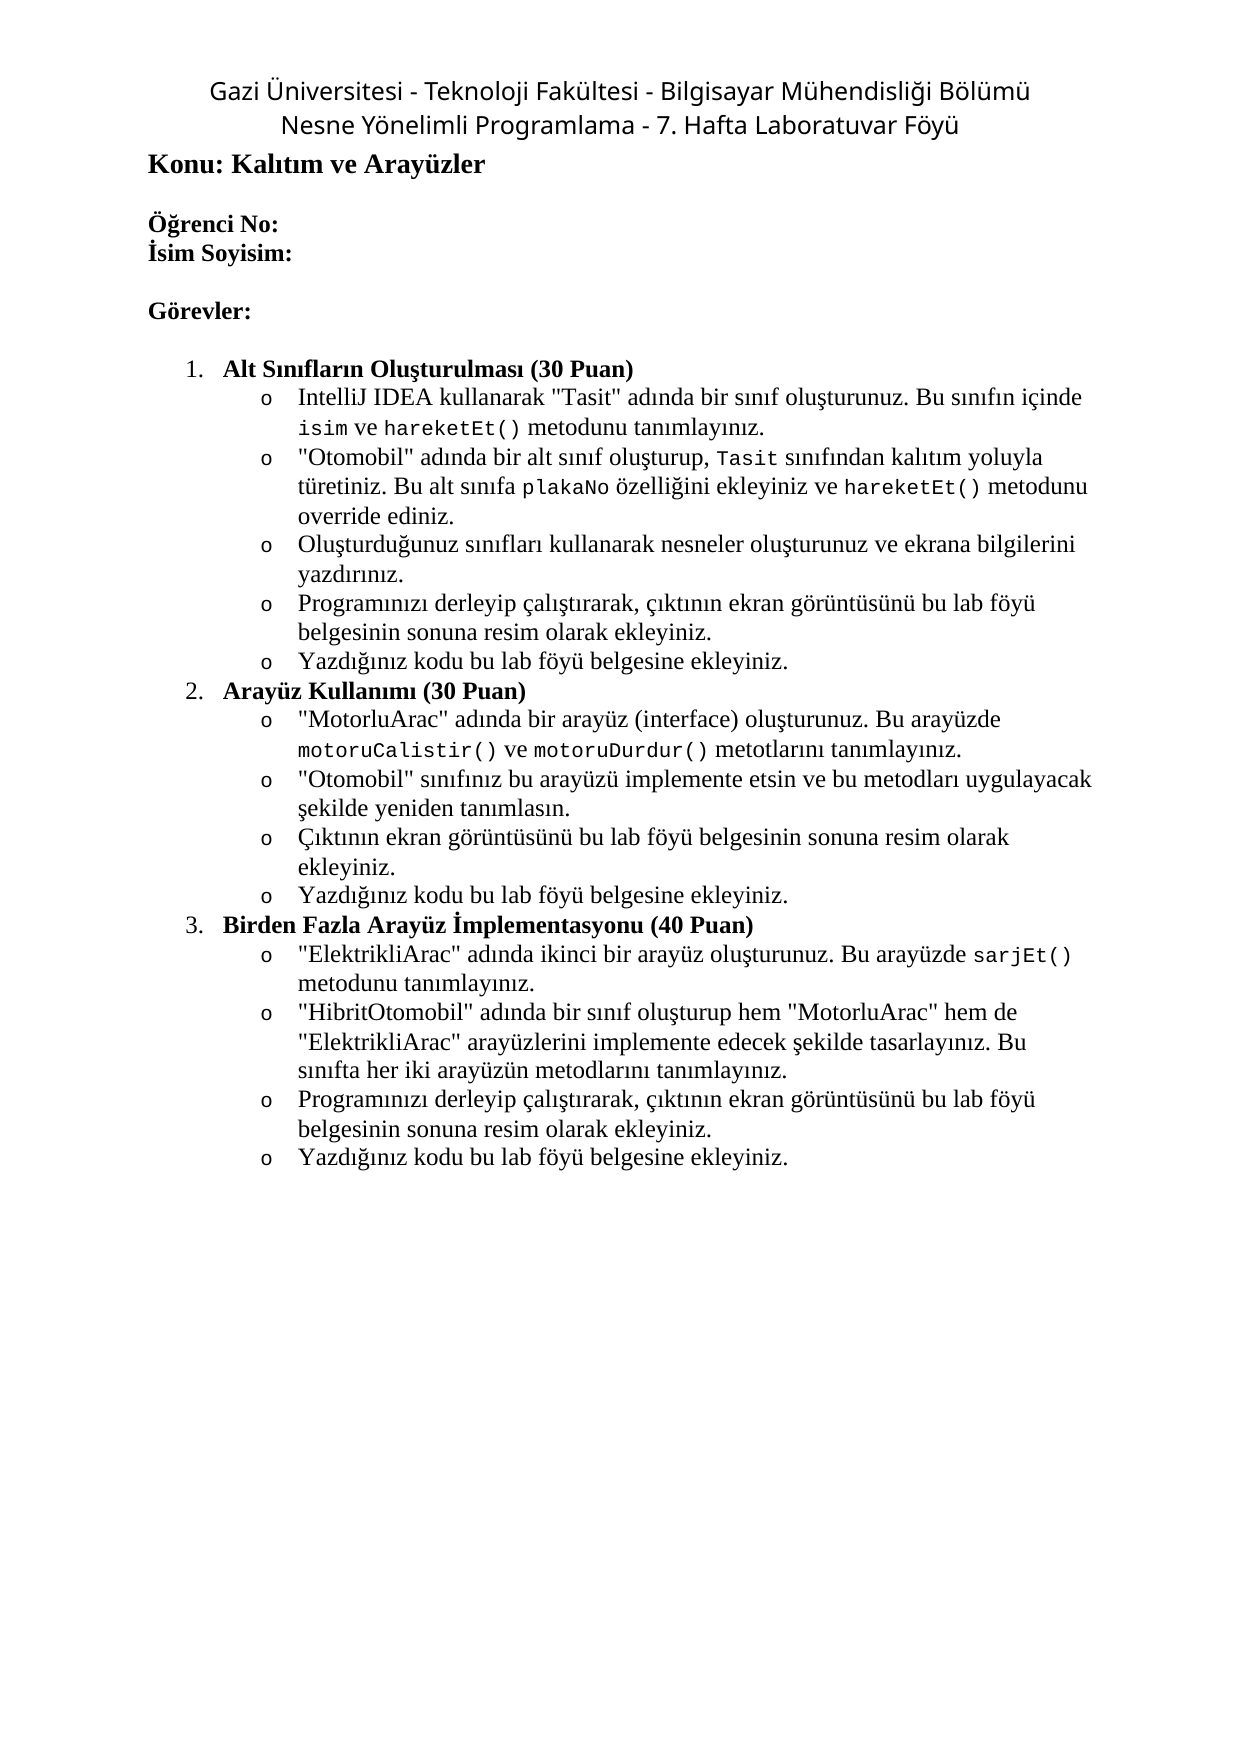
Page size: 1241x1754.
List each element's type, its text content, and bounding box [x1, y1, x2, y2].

list Yazdığınız kodu bu lab föyü belgesine ekleyiniz. [260, 1142, 1093, 1172]
list Yazdığınız kodu bu lab föyü belgesine ekleyiniz. [260, 880, 1093, 910]
text Konu: Kalıtım ve Arayüzler [148, 148, 1093, 180]
list Çıktının ekran görüntüsünü bu lab föyü belgesinin sonuna resim olarak ekleyiniz. [260, 822, 1093, 880]
list Programınızı derleyip çalıştırarak, çıktının ekran görüntüsünü bu lab föyü belgesinin sonuna resim olarak ekleyiniz. [260, 1084, 1093, 1142]
list "ElektrikliArac" adında ikinci bir arayüz oluşturunuz. Bu arayüzde sarjEt() metodunu tanımlayınız. [260, 939, 1093, 997]
text Öğrenci No: İsim Soyisim: [148, 209, 1093, 267]
list "Otomobil" sınıfınız bu arayüzü implemente etsin ve bu metodları uygulayacak şekilde yeniden tanımlasın. [260, 764, 1093, 822]
list Oluşturduğunuz sınıfları kullanarak nesneler oluşturunuz ve ekrana bilgilerini yazdırınız. [260, 529, 1093, 588]
list "HibritOtomobil" adında bir sınıf oluşturup hem "MotorluArac" hem de "ElektrikliArac" arayüzlerini implemente edecek şekilde tasarlayınız. Bu sınıfta her iki arayüzün metodlarını tanımlayınız. [260, 997, 1093, 1084]
list Yazdığınız kodu bu lab föyü belgesine ekleyiniz. [260, 646, 1093, 676]
list Alt Sınıfların Oluşturulması (30 Puan) [185, 354, 1093, 382]
list IntelliJ IDEA kullanarak "Tasit" adında bir sınıf oluşturunuz. Bu sınıfın içinde isim ve hareketEt() metodunu tanımlayınız. [260, 382, 1093, 442]
list "MotorluArac" adında bir arayüz (interface) oluşturunuz. Bu arayüzde motoruCalistir() ve motoruDurdur() metotlarını tanımlayınız. [260, 704, 1093, 764]
list Birden Fazla Arayüz İmplementasyonu (40 Puan) [185, 910, 1093, 939]
list Programınızı derleyip çalıştırarak, çıktının ekran görüntüsünü bu lab föyü belgesinin sonuna resim olarak ekleyiniz. [260, 588, 1093, 646]
text Görevler: [148, 296, 1093, 324]
list Arayüz Kullanımı (30 Puan) [185, 676, 1093, 704]
list "Otomobil" adında bir alt sınıf oluşturup, Tasit sınıfından kalıtım yoluyla türetiniz. Bu alt sınıfa plakaNo özelliğini ekleyiniz ve hareketEt() metodunu override ediniz. [260, 442, 1093, 529]
